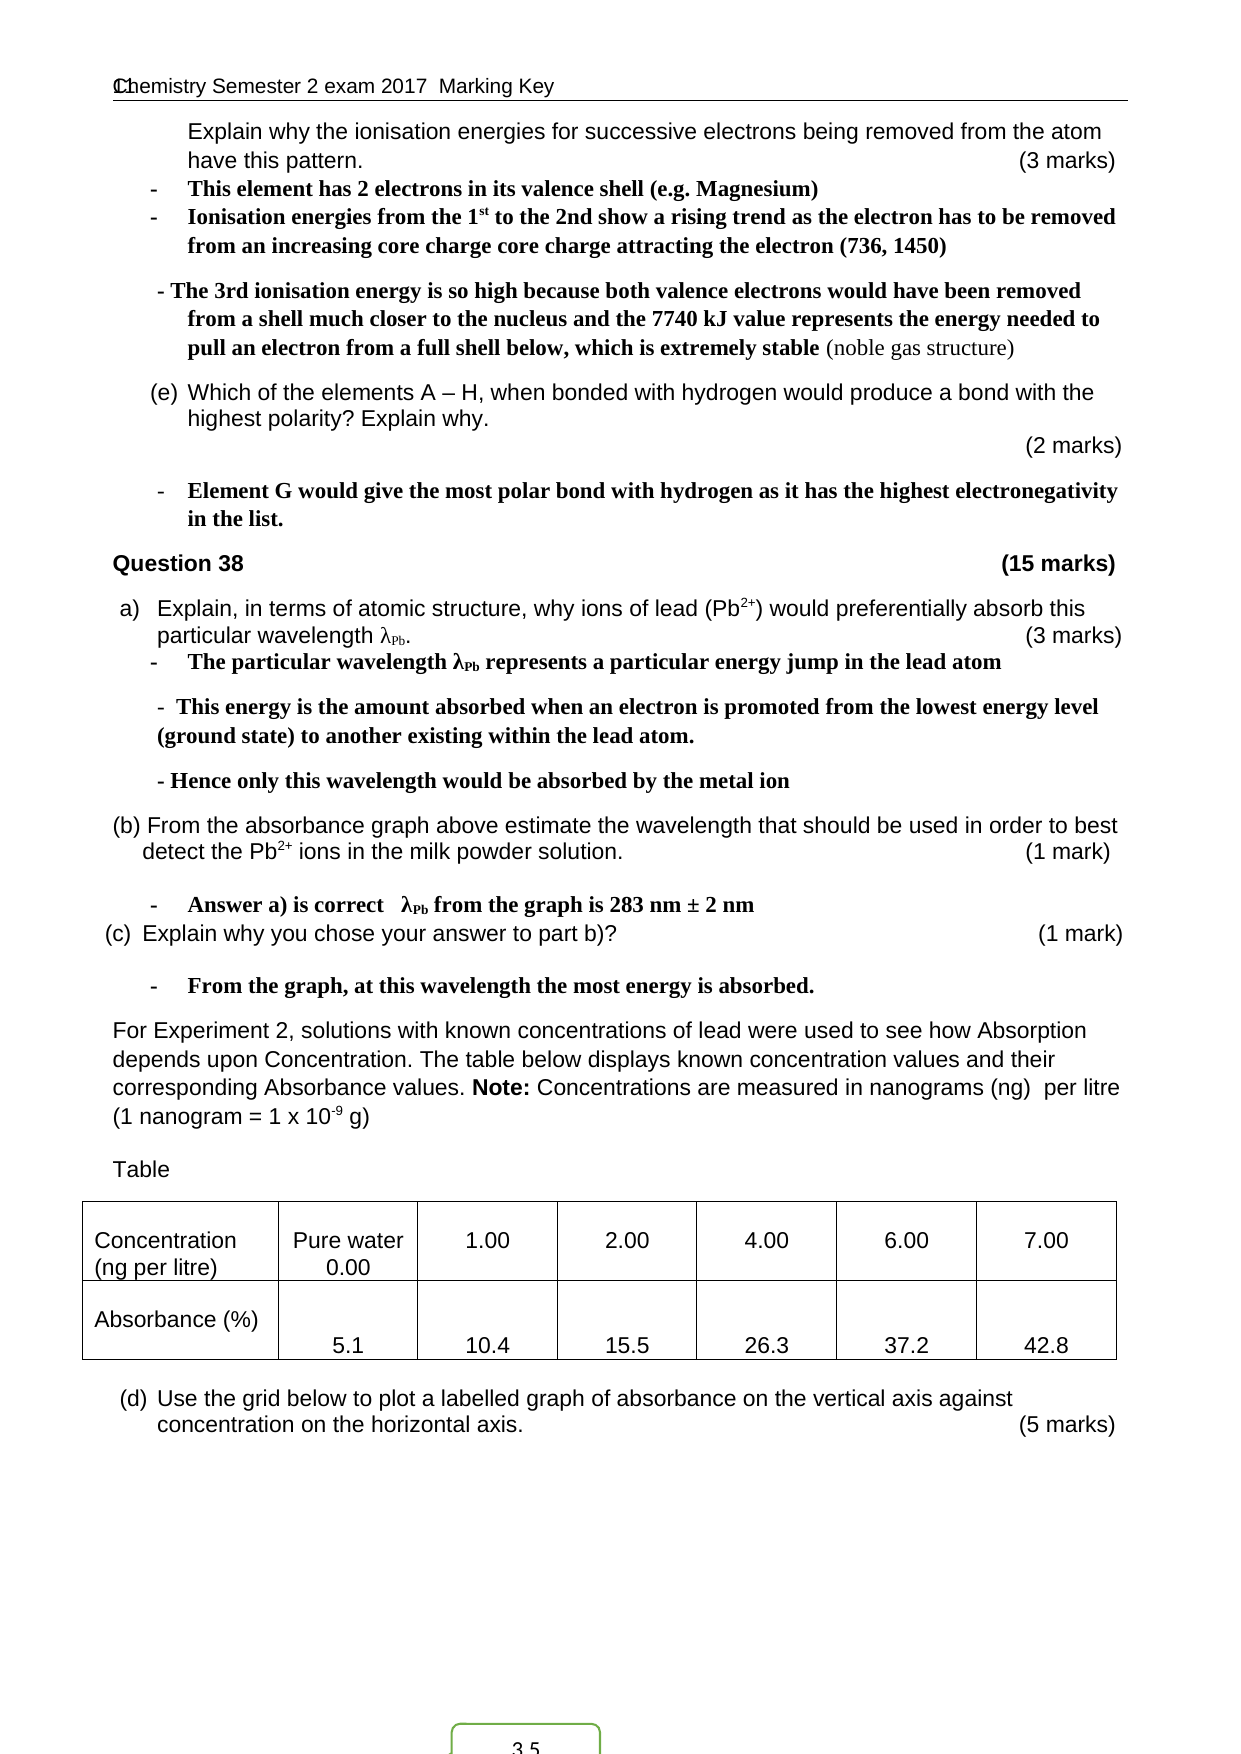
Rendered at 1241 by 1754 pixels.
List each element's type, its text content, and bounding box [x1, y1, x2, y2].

table_cell 26.3 [697, 1281, 836, 1359]
table_cell 10.4 [418, 1281, 557, 1359]
table_header 6.00 [837, 1202, 976, 1280]
text - The 3rd ionisation energy is so high because both valence electrons would have been removed from a shell much closer to the nucleus and the 7740 kJ value represents the energy needed to pull an electron from a full shell below, which is extremely stable (noble gas structure) [157, 277, 1128, 360]
text (2 marks) [187, 432, 1128, 458]
list Ionisation energies from the 1st to the 2nd show a rising trend as the electron has to be removed from an increasing core charge core charge attracting the electron (736, 1450) [150, 203, 1128, 258]
list The particular wavelength λPb represents a particular energy jump in the lead atom [150, 648, 1128, 674]
list Explain why you chose your answer to part b)? (1 mark) [104, 919, 1128, 946]
table_header 7.00 [977, 1202, 1116, 1280]
list Explain, in terms of atomic structure, why ions of lead (Pb2+) would preferentially absorb this particular wavelength λPb. (3 marks) [119, 595, 1128, 648]
text (b) From the absorbance graph above estimate the wavelength that should be used in order to best detect the Pb2+ ions in the milk powder solution. (1 mark) [112, 812, 1128, 865]
table_header 4.00 [697, 1202, 836, 1280]
list This element has 2 electrons in its valence shell (e.g. Magnesium) [150, 175, 1128, 201]
text - Hence only this wavelength would be absorbed by the metal ion [157, 767, 1128, 793]
table_cell 5.1 [279, 1281, 417, 1359]
text For Experiment 2, solutions with known concentrations of lead were used to see how Absorption depends upon Concentration. The table below displays known concentration values and their corresponding Absorbance values. Note: Concentrations are measured in nanograms (ng) per litre (1 nanogram = 1 x 10-9 g) [112, 1017, 1128, 1129]
table_cell Absorbance (%) [83, 1281, 278, 1359]
list Element G would give the most polar bond with hydrogen as it has the highest electronegativity in the list. [157, 477, 1128, 532]
table_cell 42.8 [977, 1281, 1116, 1359]
table_cell 15.5 [558, 1281, 696, 1359]
table_header 2.00 [558, 1202, 696, 1280]
list Answer a) is correct λPb from the graph is 283 nm ± 2 nm [150, 891, 1128, 917]
list Use the grid below to plot a labelled graph of absorbance on the vertical axis against concentration on the horizontal axis. (5 marks) [119, 1385, 1128, 1437]
list Explain why the ionisation energies for successive electrons being removed from the atom have this pattern. (3 marks) [187, 118, 1128, 173]
list From the graph, at this wavelength the most energy is absorbed. [150, 972, 1128, 998]
list Table [112, 1156, 1128, 1182]
text Question 38 (15 marks) [112, 550, 1128, 577]
list Which of the elements A – H, when bonded with hydrogen would produce a bond with the highest polarity? Explain why. [150, 379, 1128, 432]
table_cell 37.2 [837, 1281, 976, 1359]
table_header Concentration (ng per litre) [83, 1202, 278, 1280]
table_header Pure water 0.00 [279, 1202, 417, 1280]
table_header 1.00 [418, 1202, 557, 1280]
text - This energy is the amount absorbed when an electron is promoted from the lowest energy level (ground state) to another existing within the lead atom. [127, 693, 1128, 748]
